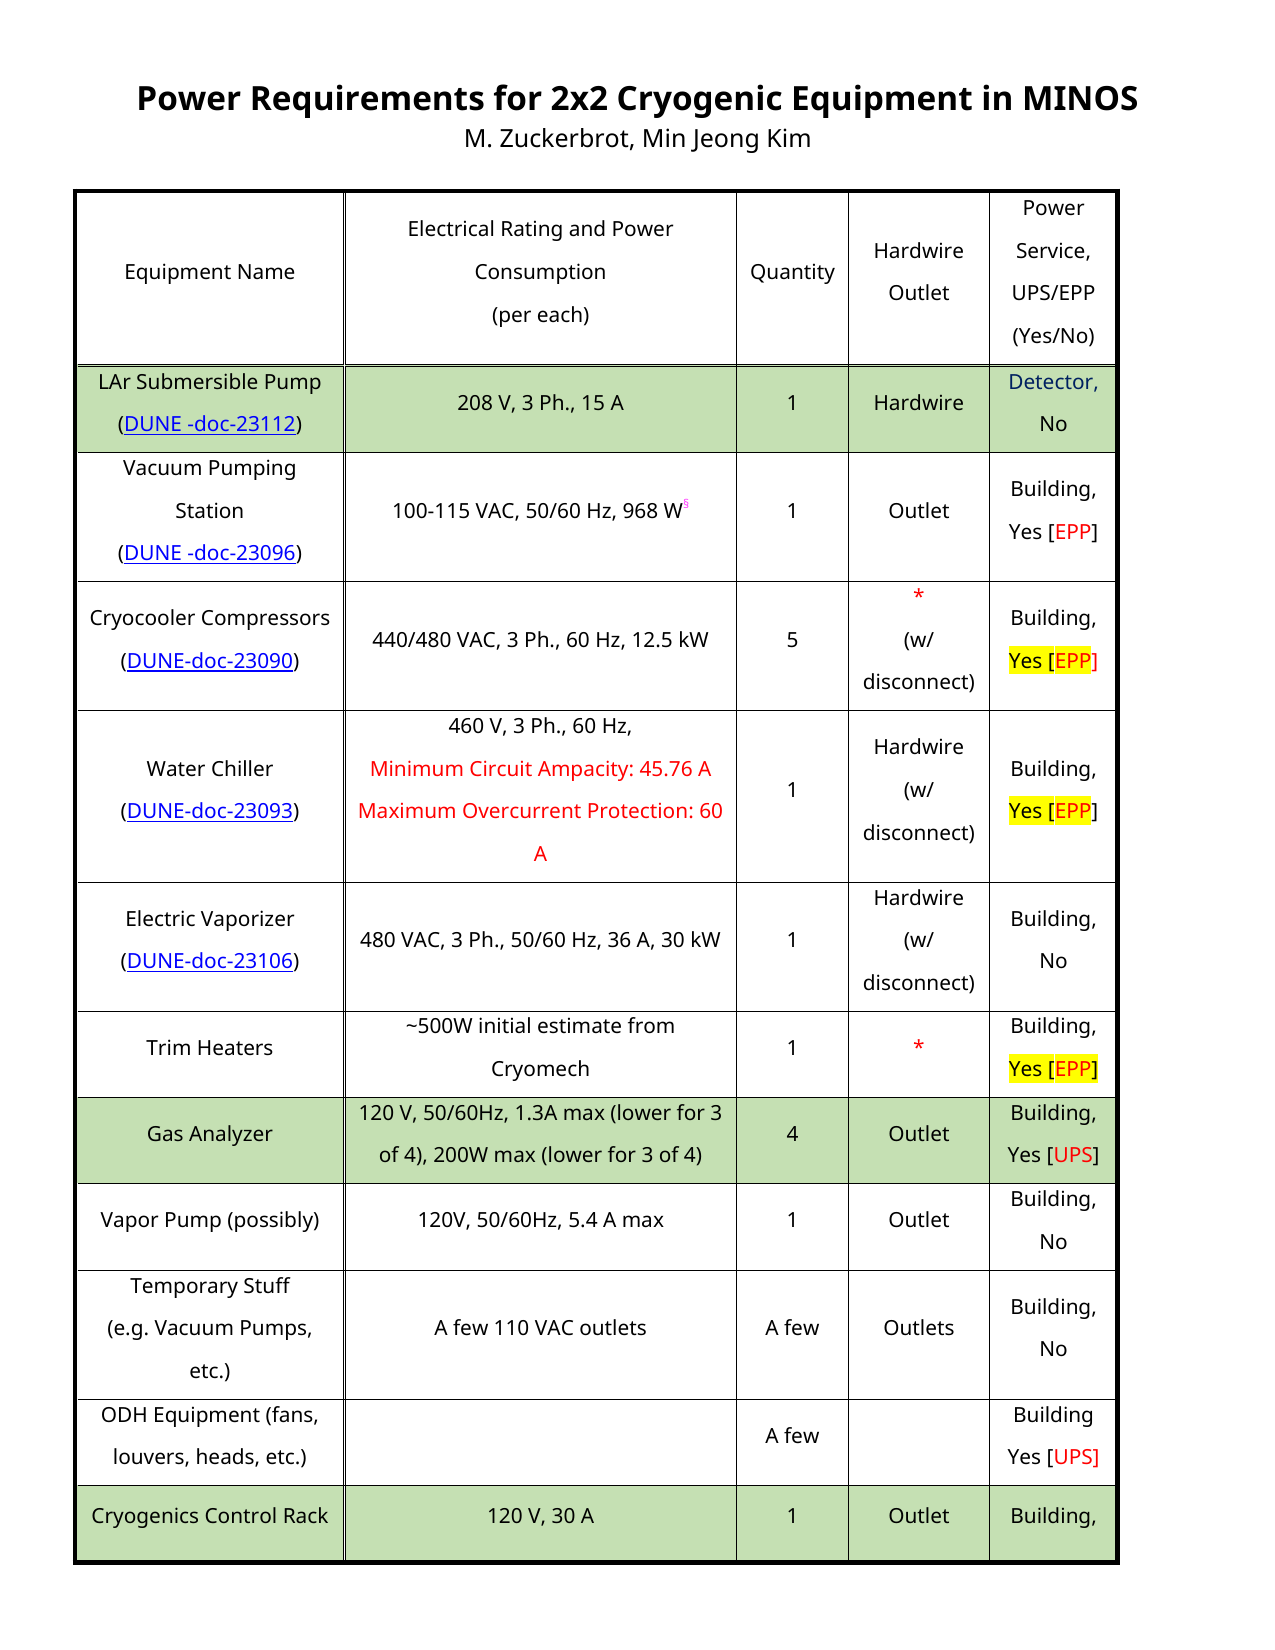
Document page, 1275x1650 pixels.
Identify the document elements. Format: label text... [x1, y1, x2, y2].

table_cell Outlets [849, 1271, 989, 1399]
table_cell Hardwire (w/ disconnect) [849, 711, 989, 882]
table_cell Building Yes [UPS] [990, 1400, 1115, 1485]
table_cell Building, Yes [EPP] [990, 453, 1115, 581]
table_cell Outlet [849, 1098, 989, 1183]
text M. Zuckerbrot, Min Jeong Kim [75, 120, 1200, 154]
table_cell Hardwire [849, 367, 989, 452]
table_cell 1 [737, 453, 848, 581]
table_cell Outlet [849, 453, 989, 581]
table_cell [849, 1400, 989, 1485]
table_cell Vapor Pump (possibly) [77, 1184, 343, 1270]
table_cell 120 V, 50/60Hz, 1.3A max (lower for 3 of 4), 200W max (lower for 3 of 4) [346, 1098, 736, 1183]
table_cell Building, No [990, 1271, 1115, 1399]
table_cell 1 [737, 1012, 848, 1097]
table_cell 100-115 VAC, 50/60 Hz, 968 W§ [346, 453, 736, 581]
table_cell 5 [737, 582, 848, 710]
table_cell Cryocooler Compressors (DUNE-doc-23090) [77, 582, 343, 710]
table_cell LAr Submersible Pump (DUNE -doc-23112) [77, 367, 343, 452]
table_cell 208 V, 3 Ph., 15 A [346, 367, 736, 452]
table_cell Water Chiller (DUNE-doc-23093) [77, 711, 343, 882]
table_cell Outlet [849, 1486, 989, 1560]
table_cell Building, Yes [UPS] [990, 1098, 1115, 1183]
table_cell A few [737, 1400, 848, 1485]
table_cell * (w/ disconnect) [849, 582, 989, 710]
text Power Requirements for 2x2 Cryogenic Equipment in MINOS [75, 75, 1200, 120]
table_cell Outlet [849, 1184, 989, 1270]
table_header Electrical Rating and Power Consumption (per each) [346, 193, 736, 364]
table_cell * [849, 1012, 989, 1097]
table_cell ODH Equipment (fans, louvers, heads, etc.) [77, 1400, 343, 1485]
table_header Equipment Name [77, 193, 343, 364]
table_cell ~500W initial estimate from Cryomech [346, 1012, 736, 1097]
table_cell Building, Yes [UPS] [990, 1486, 1115, 1560]
table_cell Building, Yes [EPP] [990, 582, 1115, 710]
table_cell A few [737, 1271, 848, 1399]
table_cell 1 [737, 883, 848, 1011]
table_cell 120V, 50/60Hz, 5.4 A max [346, 1184, 736, 1270]
table_cell A few 110 VAC outlets [346, 1271, 736, 1399]
table_cell 460 V, 3 Ph., 60 Hz, Minimum Circuit Ampacity: 45.76 A Maximum Overcurrent Protection: 60 A [346, 711, 736, 882]
table_cell 4 [737, 1098, 848, 1183]
table_cell 1 [737, 711, 848, 882]
table_cell [346, 1400, 736, 1485]
table_cell 120 V, 30 A [346, 1486, 736, 1560]
table_cell Building, No [990, 883, 1115, 1011]
table_header Power Service, UPS/EPP (Yes/No) [990, 193, 1115, 364]
table_cell Gas Analyzer [77, 1098, 343, 1183]
table_cell 1 [737, 1184, 848, 1270]
table_cell Building, Yes [EPP] [990, 1012, 1115, 1097]
table_cell 440/480 VAC, 3 Ph., 60 Hz, 12.5 kW [346, 582, 736, 710]
table_cell 480 VAC, 3 Ph., 50/60 Hz, 36 A, 30 kW [346, 883, 736, 1011]
table_cell Hardwire (w/ disconnect) [849, 883, 989, 1011]
table_cell Vacuum Pumping Station (DUNE -doc-23096) [77, 453, 343, 581]
table_cell 1 [737, 367, 848, 452]
table_header Quantity [737, 193, 848, 364]
table_cell 1 [737, 1486, 848, 1560]
table_cell Electric Vaporizer (DUNE-doc-23106) [77, 883, 343, 1011]
table_cell Building, No [990, 1184, 1115, 1270]
table_cell Building, Yes [EPP] [990, 711, 1115, 882]
table_header Hardwire Outlet [849, 193, 989, 364]
table_cell Temporary Stuff (e.g. Vacuum Pumps, etc.) [77, 1271, 343, 1399]
table_cell Detector, No [990, 367, 1115, 452]
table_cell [77, 1486, 343, 1560]
table_cell Trim Heaters [77, 1012, 343, 1097]
